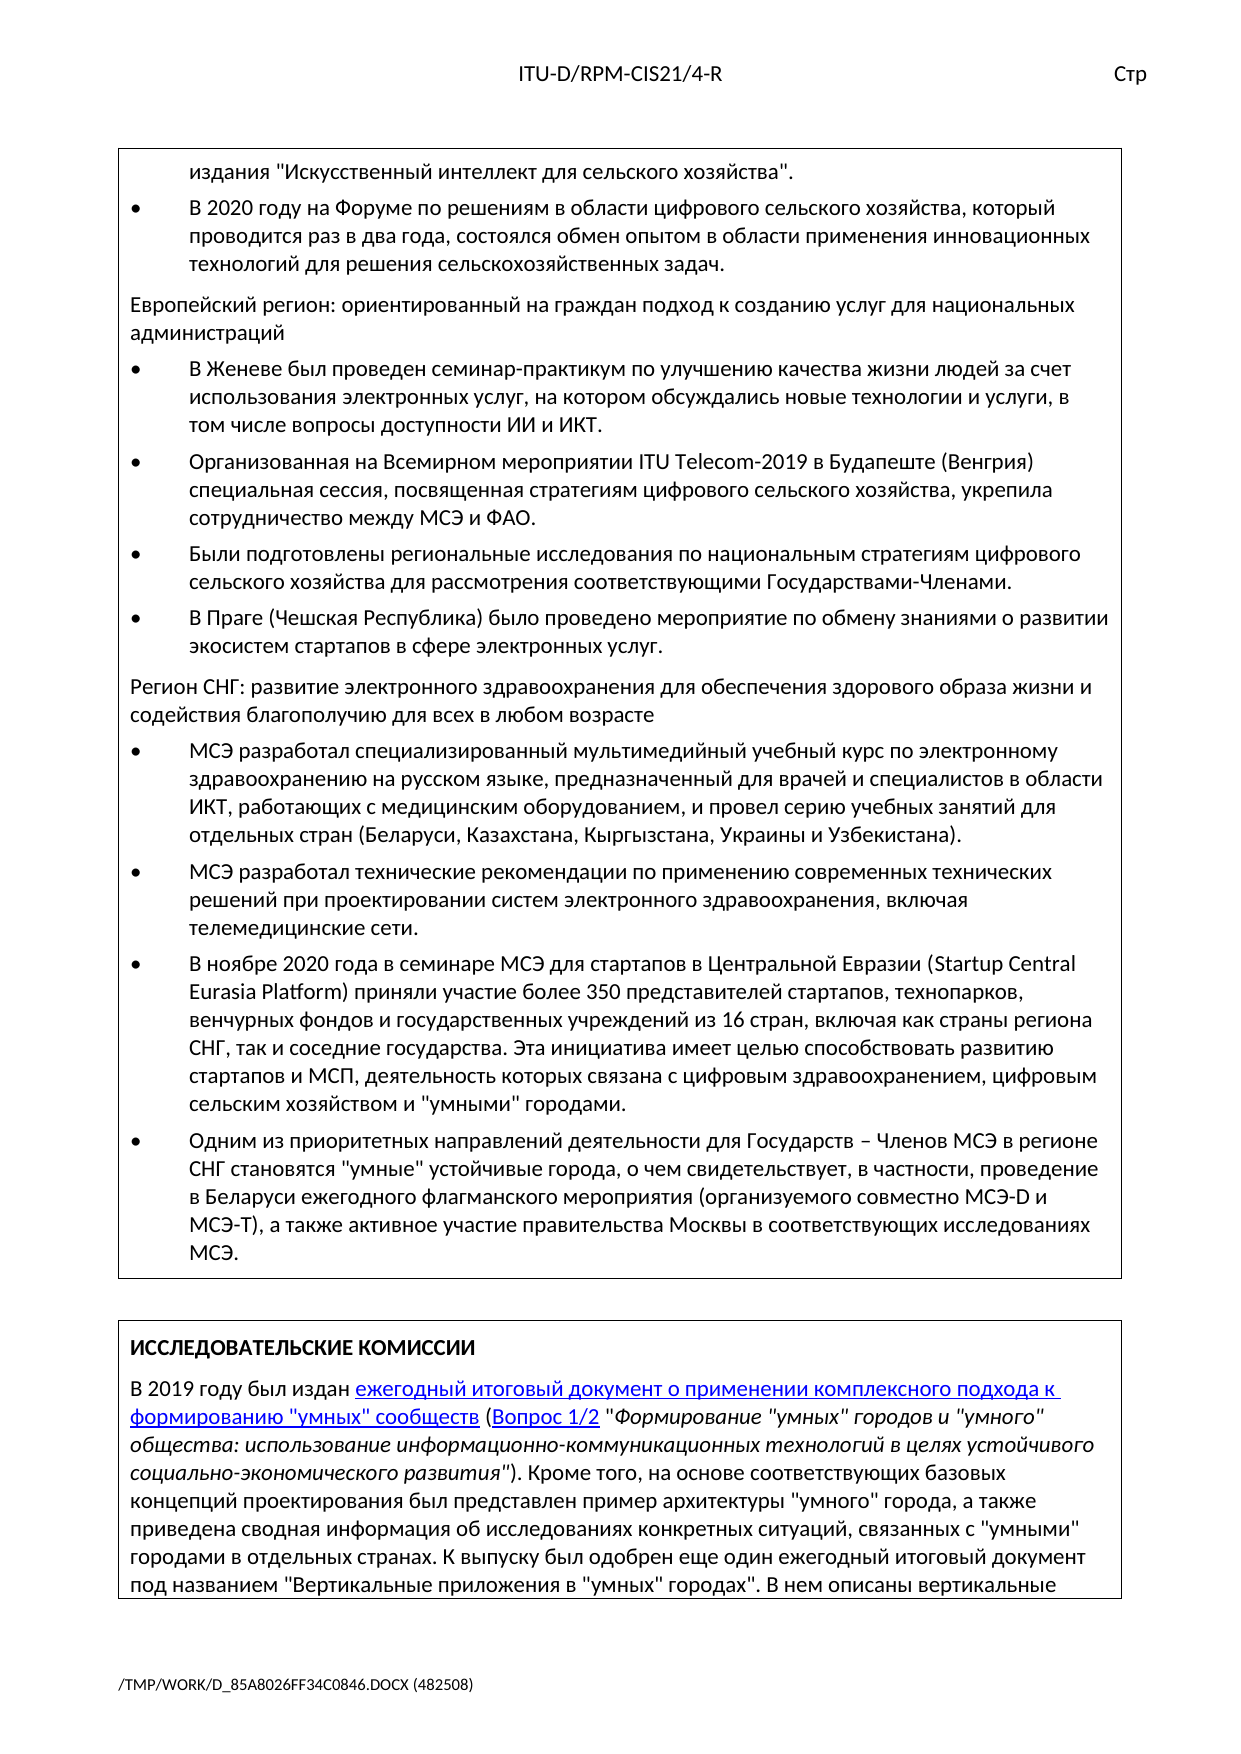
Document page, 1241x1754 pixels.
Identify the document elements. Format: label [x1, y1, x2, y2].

table_header [119, 149, 1121, 1278]
table_header [119, 1321, 1121, 1598]
